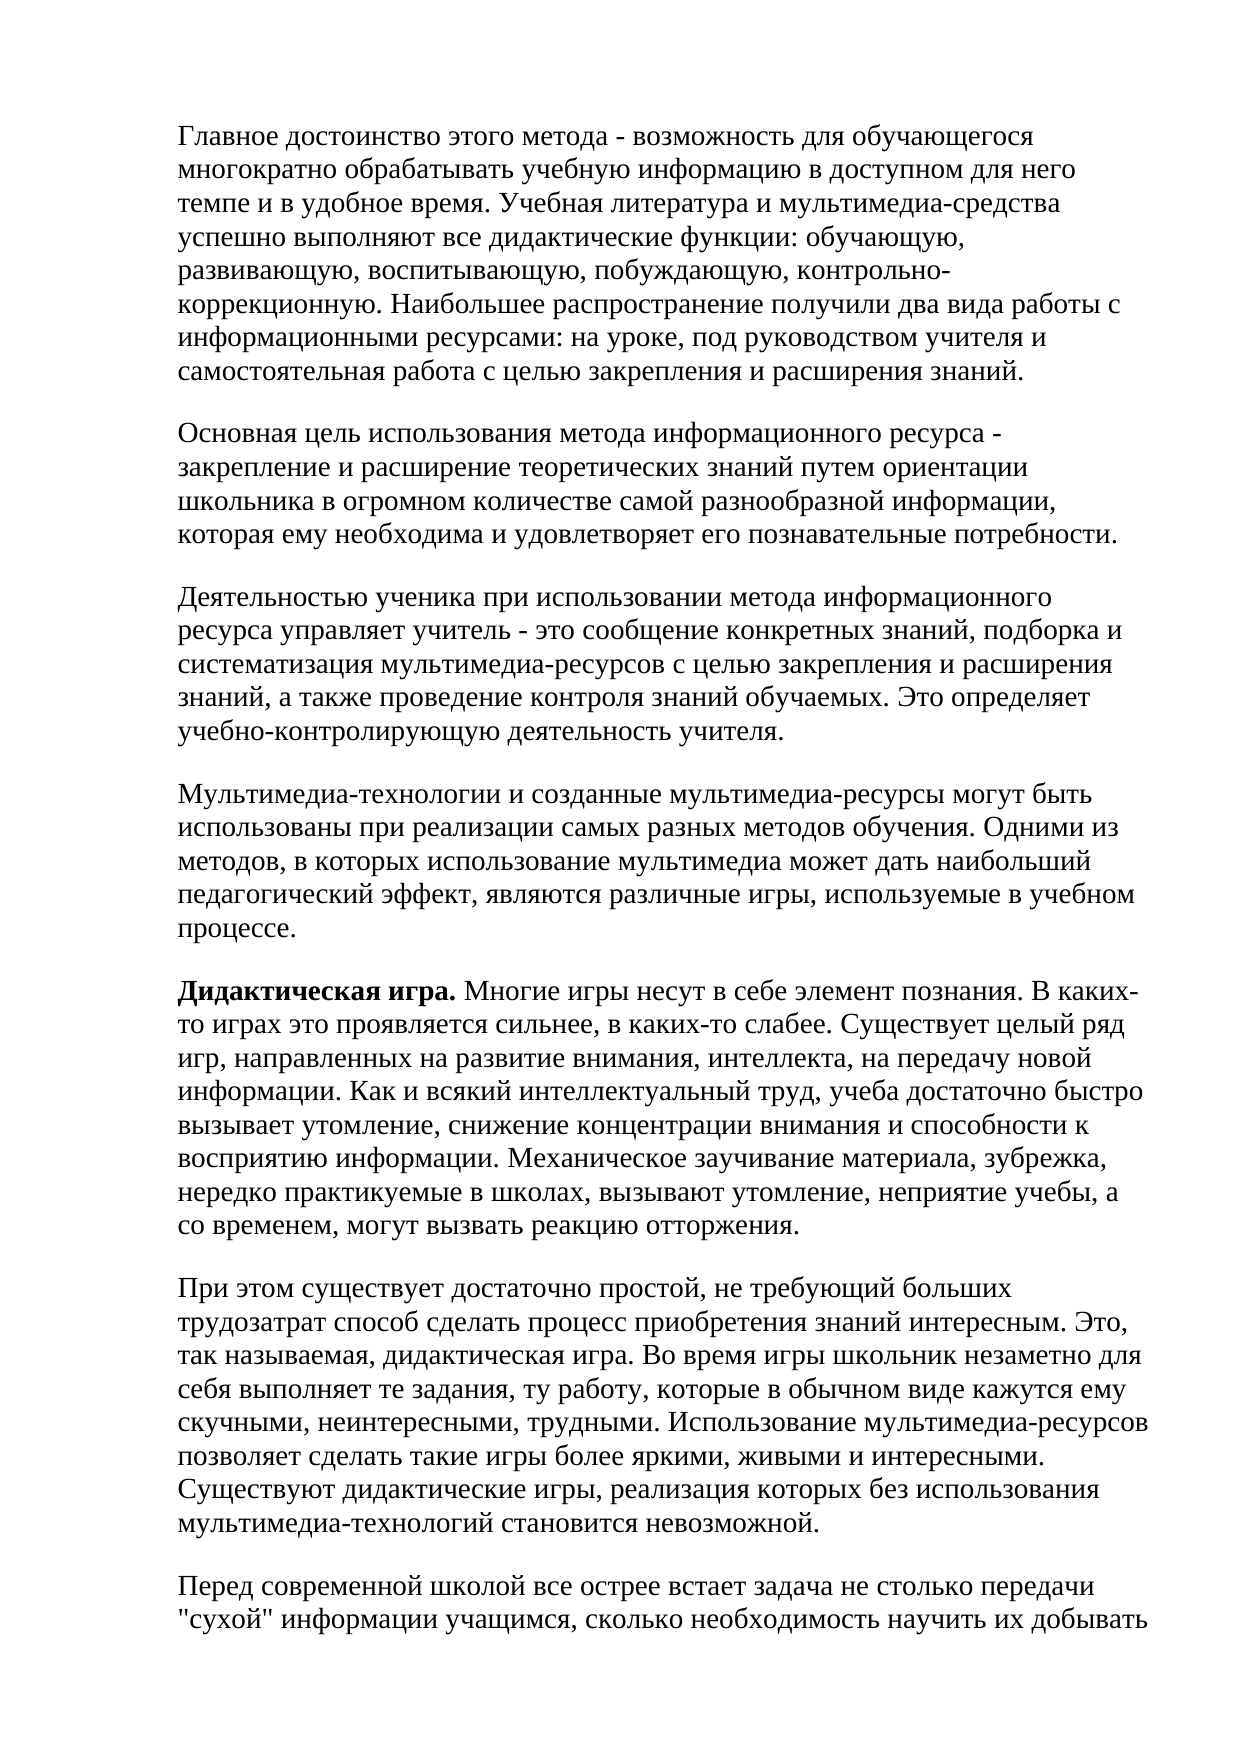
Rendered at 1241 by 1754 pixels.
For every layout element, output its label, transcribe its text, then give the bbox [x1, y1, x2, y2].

text Дидактическая игра. Многие игры несут в себе элемент познания. В каких-то играх это проявляется сильнее, в каких-то слабее. Существует целый ряд игр, направленных на развитие внимания, интеллекта, на передачу новой информации. Как и всякий интеллектуальный труд, учеба достаточно быстро вызывает утомление, снижение концентрации внимания и способности к восприятию информации. Механическое заучивание материала, зубрежка, нередко практикуемые в школах, вызывают утомление, неприятие учебы, а со временем, могут вызвать реакцию отторжения. [177, 973, 1152, 1241]
text Мультимедиа-технологии и созданные мультимедиа-ресурсы могут быть использованы при реализации самых разных методов обучения. Одними из методов, в которых использование мультимедиа может дать наибольший педагогический эффект, являются различные игры, используемые в учебном процессе. [177, 776, 1152, 943]
text Основная цель использования метода информационного ресурса - закрепление и расширение теоретических знаний путем ориентации школьника в огромном количестве самой разнообразной информации, которая ему необходима и удовлетворяет его познавательные потребности. [177, 416, 1152, 550]
text Главное достоинство этого метода - возможность для обучающегося многократно обрабатывать учебную информацию в доступном для него темпе и в удобное время. Учебная литература и мультимедиа-средства успешно выполняют все дидактические функции: обучающую, развивающую, воспитывающую, побуждающую, контрольно-коррекционную. Наибольшее распространение получили два вида работы с информационными ресурсами: на уроке, под руководством учителя и самостоятельная работа с целью закрепления и расширения знаний. [177, 118, 1152, 386]
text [177, 1568, 1152, 1635]
text При этом существует достаточно простой, не требующий больших трудозатрат способ сделать процесс приобретения знаний интересным. Это, так называемая, дидактическая игра. Во время игры школьник незаметно для себя выполняет те задания, ту работу, которые в обычном виде кажутся ему скучными, неинтересными, трудными. Использование мультимедиа-ресурсов позволяет сделать такие игры более яркими, живыми и интересными. Существуют дидактические игры, реализация которых без использования мультимедиа-технологий становится невозможной. [177, 1270, 1152, 1538]
text Деятельностью ученика при использовании метода информационного ресурса управляет учитель - это сообщение конкретных знаний, подборка и систематизация мультимедиа-ресурсов с целью закрепления и расширения знаний, а также проведение контроля знаний обучаемых. Это определяет учебно-контролирующую деятельность учителя. [177, 579, 1152, 747]
